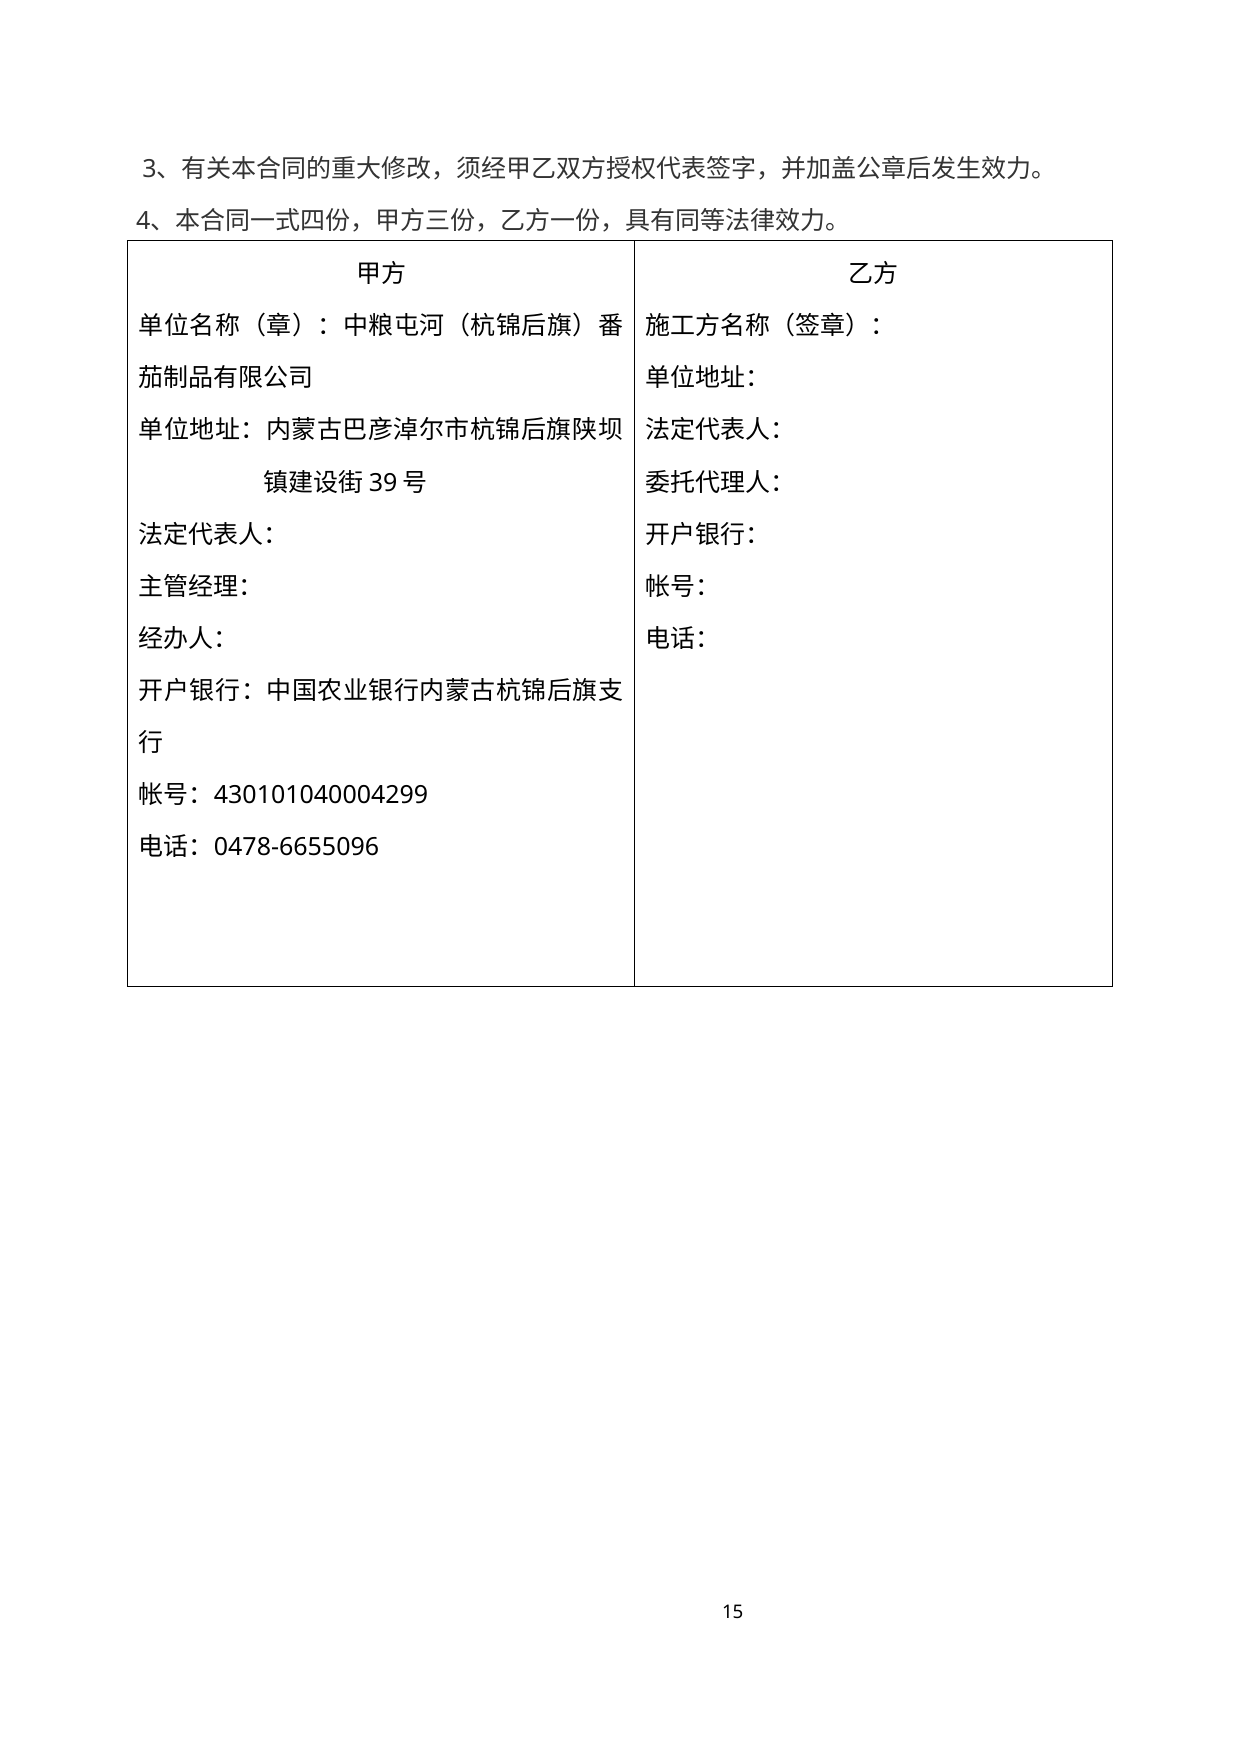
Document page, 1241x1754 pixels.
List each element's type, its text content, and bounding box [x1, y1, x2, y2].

table_header 甲方 单位名称（章）：中粮屯河（杭锦后旗）番茄制品有限公司 单位地址：内蒙古巴彦淖尔市杭锦后旗陕坝镇建设街39号 法定代表人： 主管经理： 经办人： 开户银行：中国农业银行内蒙古杭锦后旗支行 帐号：430101040004299 电话：0478-6655096 [128, 241, 634, 986]
text 3、有关本合同的重大修改，须经甲乙双方授权代表签字，并加盖公章后发生效力。 [136, 136, 1104, 188]
table_header 乙方 施工方名称（签章）： 单位地址： 法定代表人： 委托代理人： 开户银行： 帐号： 电话： [635, 241, 1112, 986]
text 4、本合同一式四份，甲方三份，乙方一份，具有同等法律效力。 [136, 188, 1104, 240]
